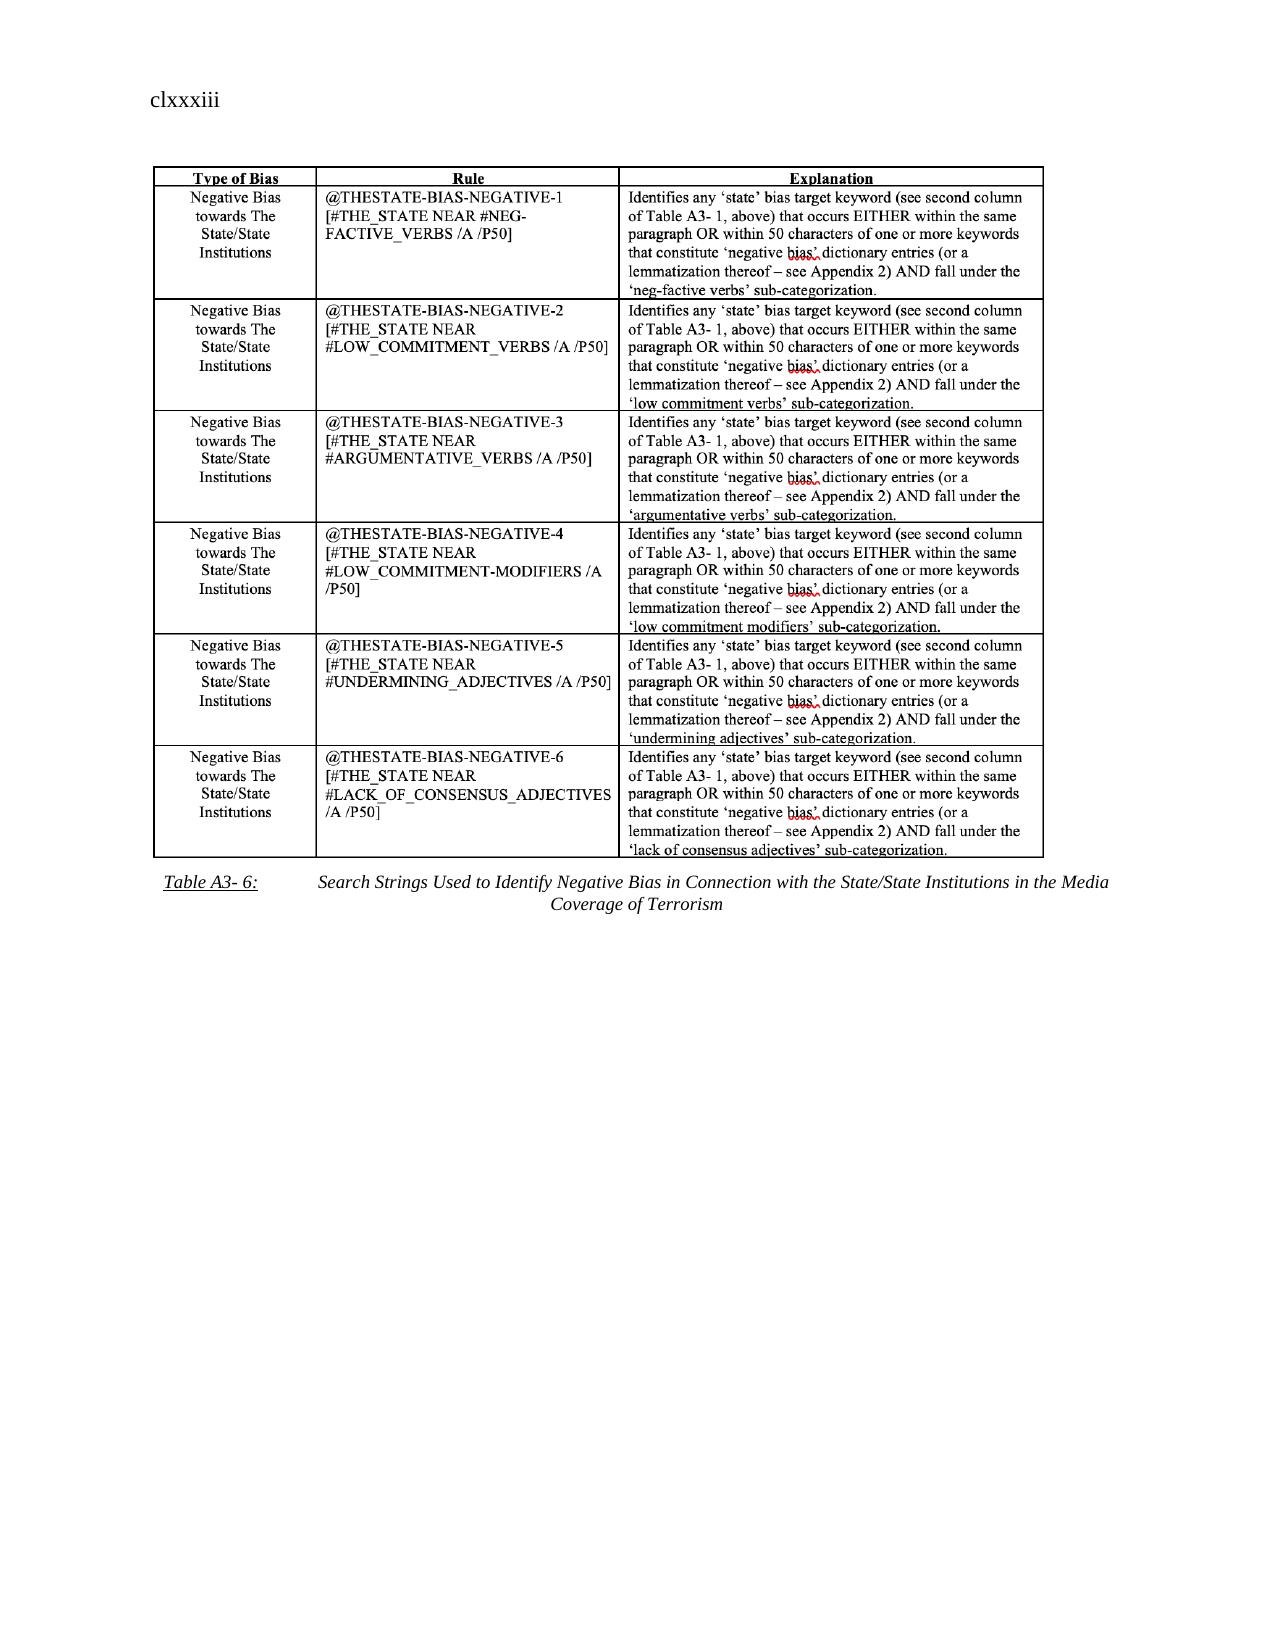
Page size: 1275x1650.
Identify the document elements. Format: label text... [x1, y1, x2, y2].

picture [150, 163, 1048, 859]
